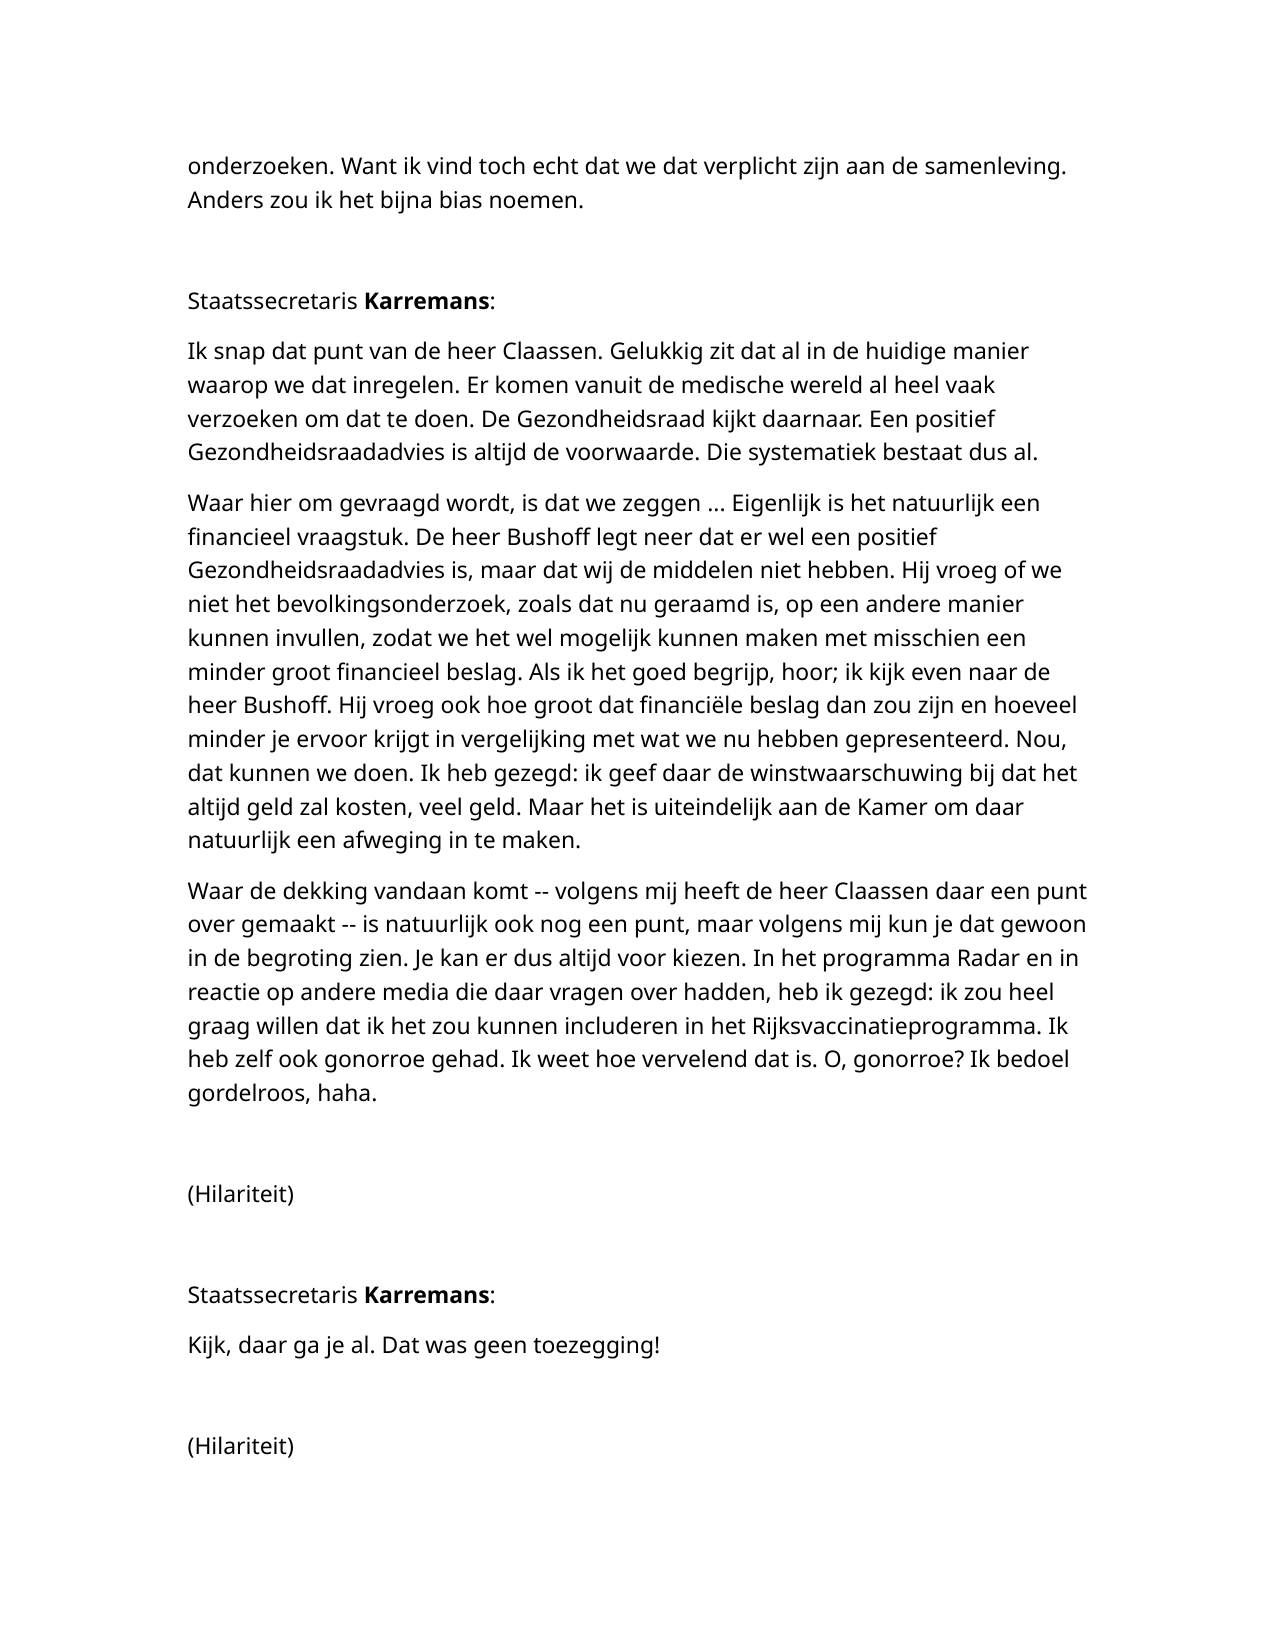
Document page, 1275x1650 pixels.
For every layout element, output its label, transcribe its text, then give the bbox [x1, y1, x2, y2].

text Waar de dekking vandaan komt -- volgens mij heeft de heer Claassen daar een punt over gemaakt -- is natuurlijk ook nog een punt, maar volgens mij kun je dat gewoon in de begroting zien. Je kan er dus altijd voor kiezen. In het programma Radar en in reactie op andere media die daar vragen over hadden, heb ik gezegd: ik zou heel graag willen dat ik het zou kunnen includeren in het Rijksvaccinatieprogramma. Ik heb zelf ook gonorroe gehad. Ik weet hoe vervelend dat is. O, gonorroe? Ik bedoel gordelroos, haha. [187, 874, 1087, 1108]
text Staatssecretaris Karremans: [187, 284, 1087, 316]
text (Hilariteit) [187, 1430, 1087, 1461]
text Staatssecretaris Karremans: [187, 1279, 1087, 1310]
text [187, 150, 1087, 215]
text Ik snap dat punt van de heer Claassen. Gelukkig zit dat al in de huidige manier waarop we dat inregelen. Er komen vanuit de medische wereld al heel vaak verzoeken om dat te doen. De Gezondheidsraad kijkt daarnaar. Een positief Gezondheidsraadadvies is altijd de voorwaarde. Die systematiek bestaat dus al. [187, 335, 1087, 467]
text (Hilariteit) [187, 1178, 1087, 1209]
text Waar hier om gevraagd wordt, is dat we zeggen ... Eigenlijk is het natuurlijk een financieel vraagstuk. De heer Bushoff legt neer dat er wel een positief Gezondheidsraadadvies is, maar dat wij de middelen niet hebben. Hij vroeg of we niet het bevolkingsonderzoek, zoals dat nu geraamd is, op een andere manier kunnen invullen, zodat we het wel mogelijk kunnen maken met misschien een minder groot financieel beslag. Als ik het goed begrijp, hoor; ik kijk even naar de heer Bushoff. Hij vroeg ook hoe groot dat financiële beslag dan zou zijn en hoeveel minder je ervoor krijgt in vergelijking met wat we nu hebben gepresenteerd. Nou, dat kunnen we doen. Ik heb gezegd: ik geef daar de winstwaarschuwing bij dat het altijd geld zal kosten, veel geld. Maar het is uiteindelijk aan de Kamer om daar natuurlijk een afweging in te maken. [187, 487, 1087, 855]
text Kijk, daar ga je al. Dat was geen toezegging! [187, 1329, 1087, 1360]
